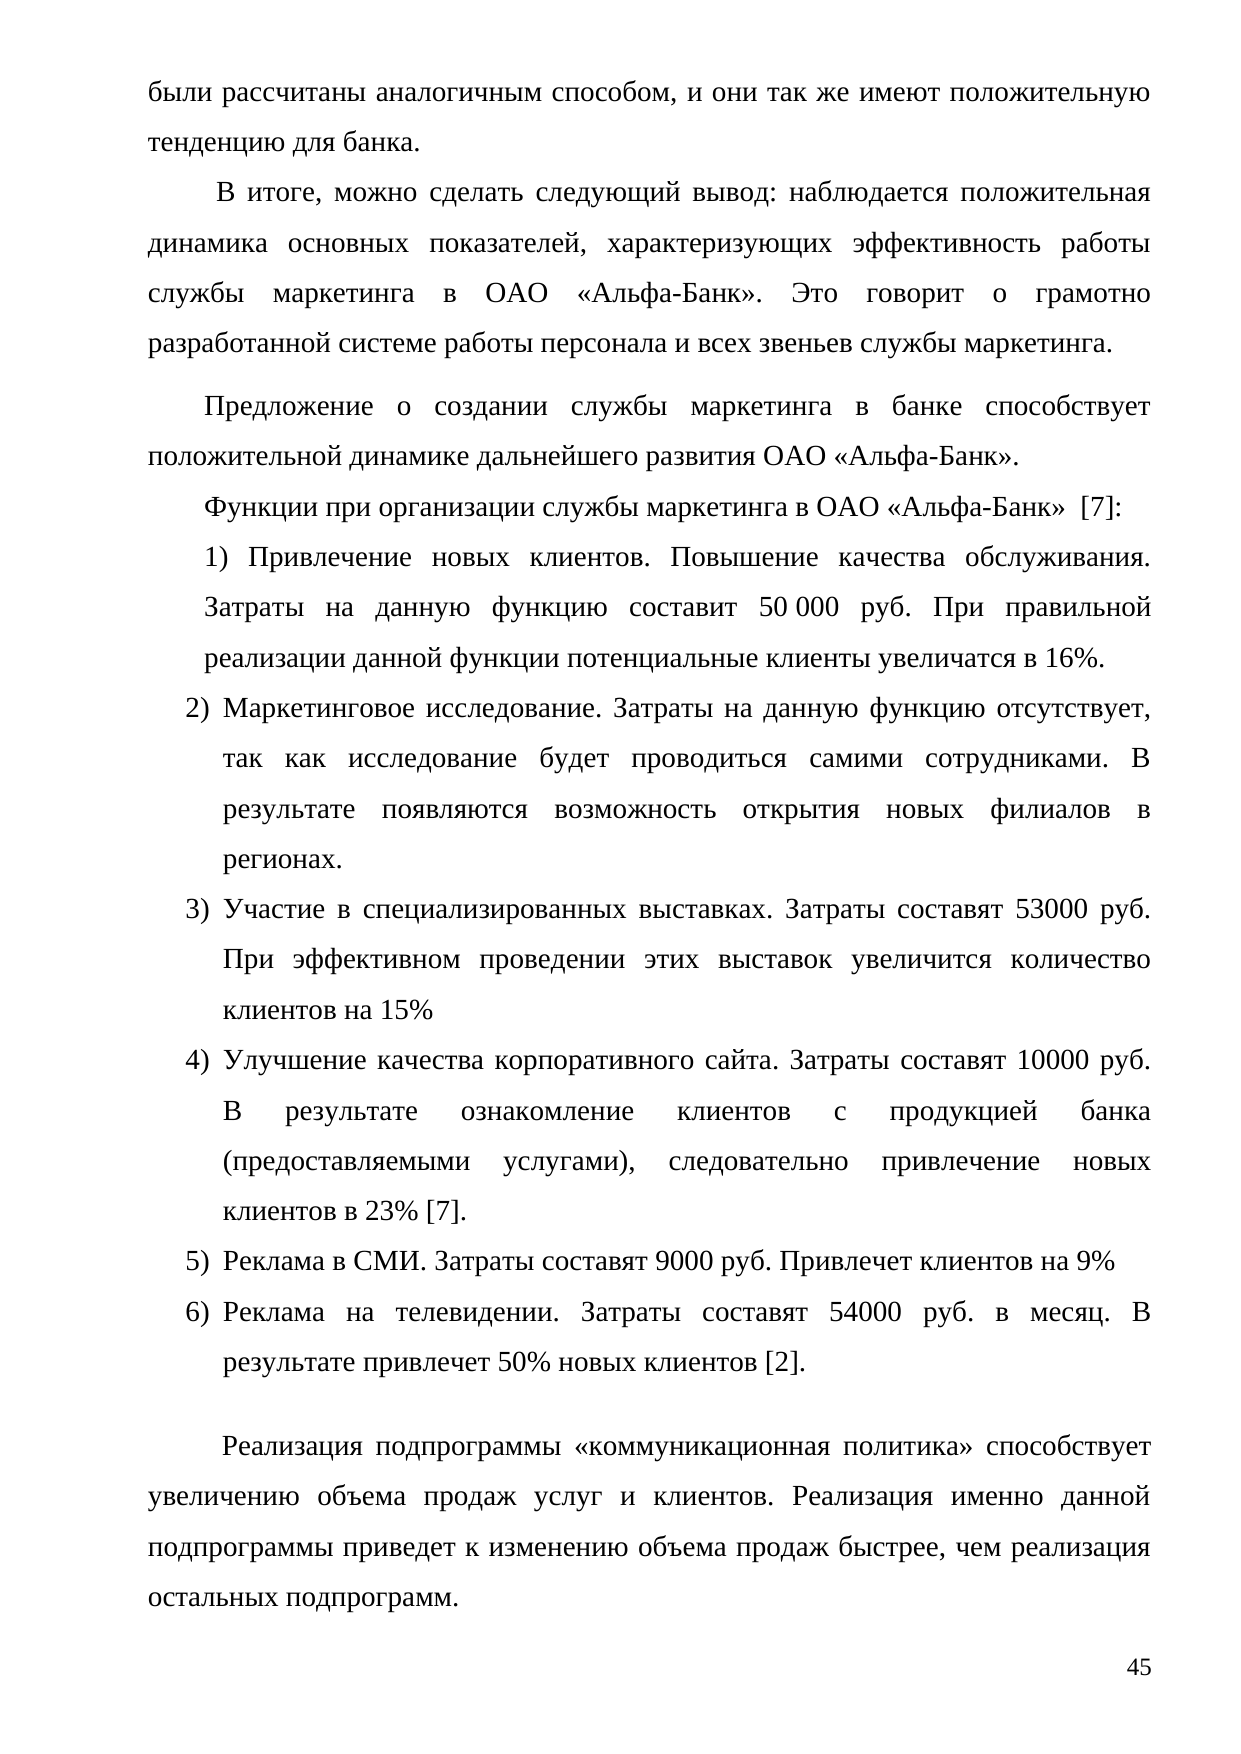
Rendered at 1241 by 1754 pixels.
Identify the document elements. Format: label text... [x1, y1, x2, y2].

list Улучшение качества корпоративного сайта. Затраты составят 10000 руб. В результате ознакомление клиентов с продукцией банка (предоставляемыми услугами), следовательно привлечение новых клиентов в 23% [7]. [185, 1042, 1152, 1227]
text В итоге, можно сделать следующий вывод: наблюдается положительная динамика основных показателей, характеризующих эффективность работы службы маркетинга в ОАО «Альфа-Банк». Это говорит о грамотно разработанной системе работы персонала и всех звеньев службы маркетинга. [148, 174, 1152, 359]
text 1) Привлечение новых клиентов. Повышение качества обслуживания. Затраты на данную функцию составит 50 000 руб. При правильной реализации данной функции потенциальные клиенты увеличатся в 16%. [204, 539, 1152, 673]
text Функции при организации службы маркетинга в ОАО «Альфа-Банк» [7]: [148, 489, 1152, 522]
list Маркетинговое исследование. Затраты на данную функцию отсутствует, так как исследование будет проводиться самими сотрудниками. В результате появляются возможность открытия новых филиалов в регионах. [185, 690, 1152, 874]
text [148, 74, 1152, 158]
list Реклама на телевидении. Затраты составят 54000 руб. в месяц. В результате привлечет 50% новых клиентов [2]. [185, 1294, 1152, 1378]
list Участие в специализированных выставках. Затраты составят 53000 руб. При эффективном проведении этих выставок увеличится количество клиентов на 15% [185, 891, 1152, 1026]
text Реализация подпрограммы «коммуникационная политика» способствует увеличению объема продаж услуг и клиентов. Реализация именно данной подпрограммы приведет к изменению объема продаж быстрее, чем реализация остальных подпрограмм. [148, 1428, 1152, 1612]
list Реклама в СМИ. Затраты составят 9000 руб. Привлечет клиентов на 9% [185, 1243, 1152, 1277]
text Предложение о создании службы маркетинга в банке способствует положительной динамике дальнейшего развития ОАО «Альфа-Банк». [148, 388, 1152, 472]
